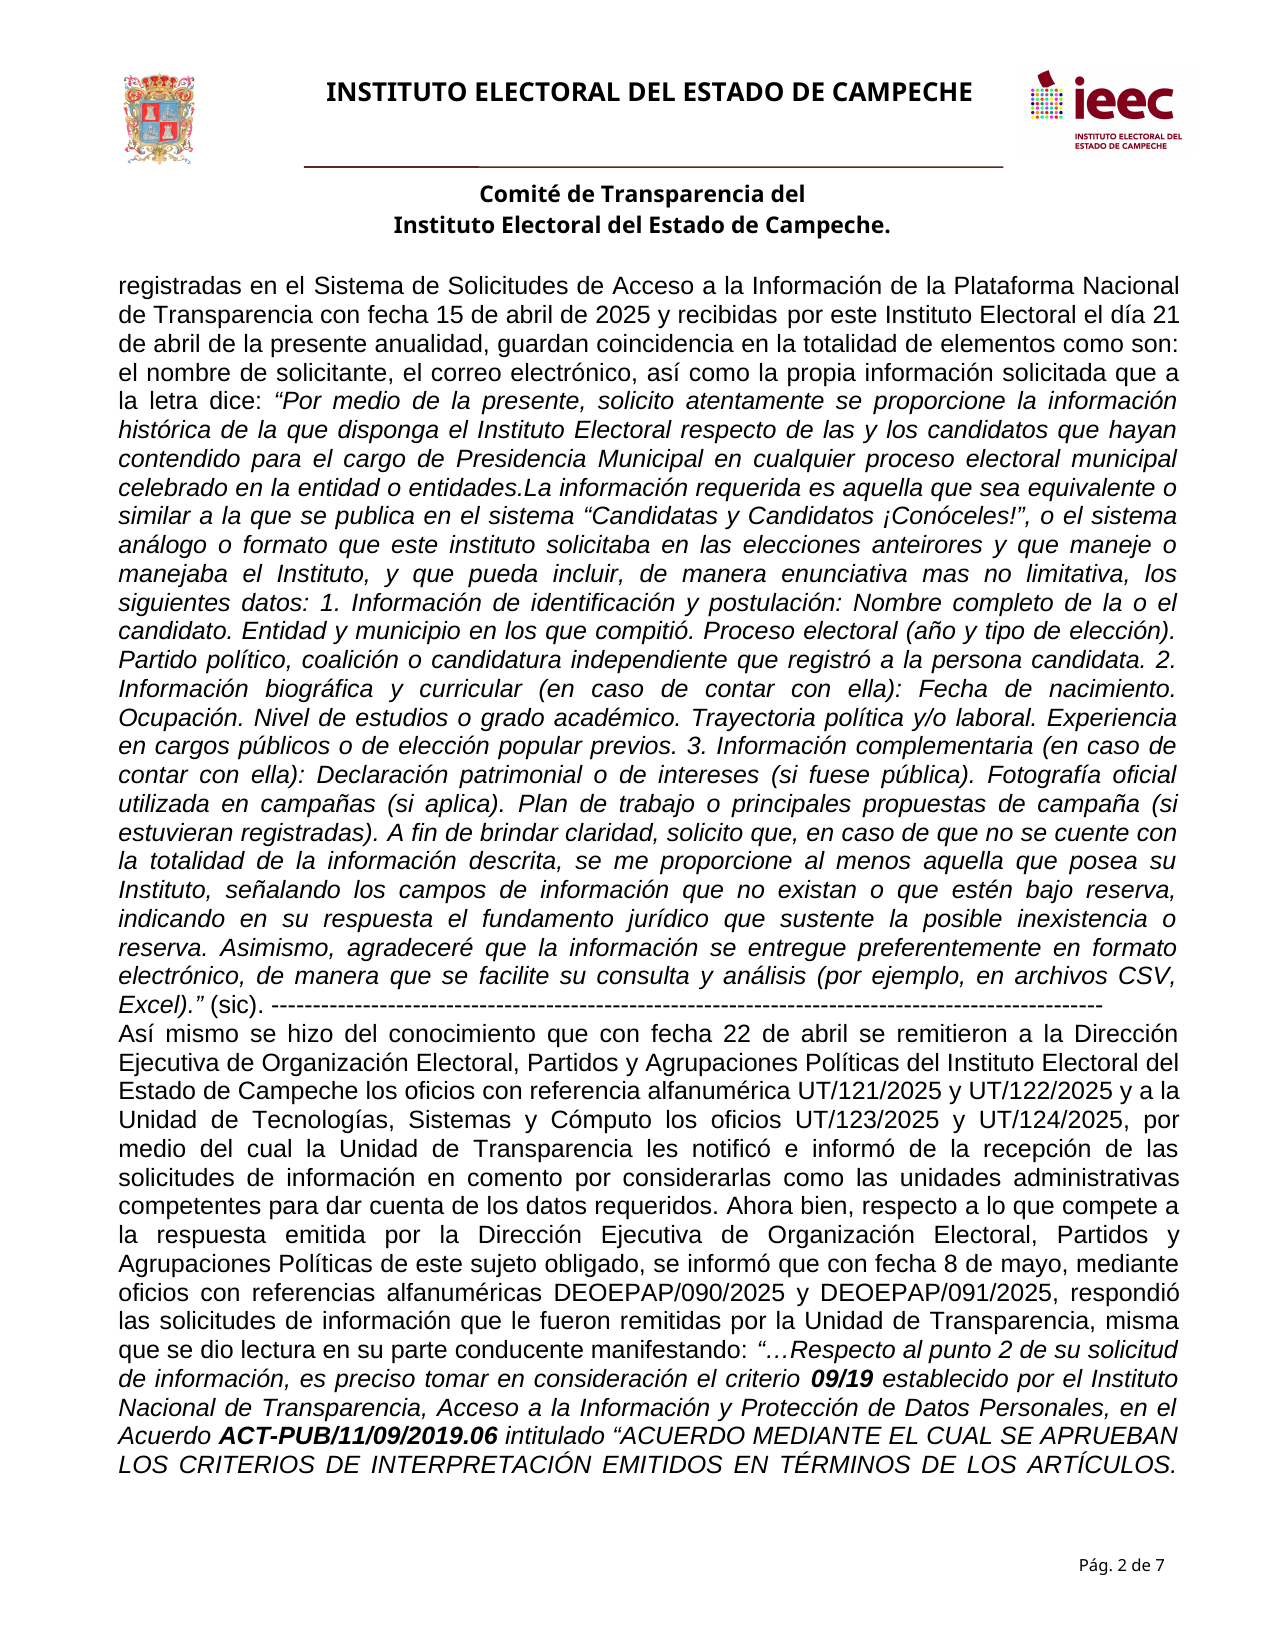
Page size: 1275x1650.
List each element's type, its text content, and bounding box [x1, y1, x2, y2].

picture [121, 72, 197, 167]
picture [1018, 65, 1195, 154]
